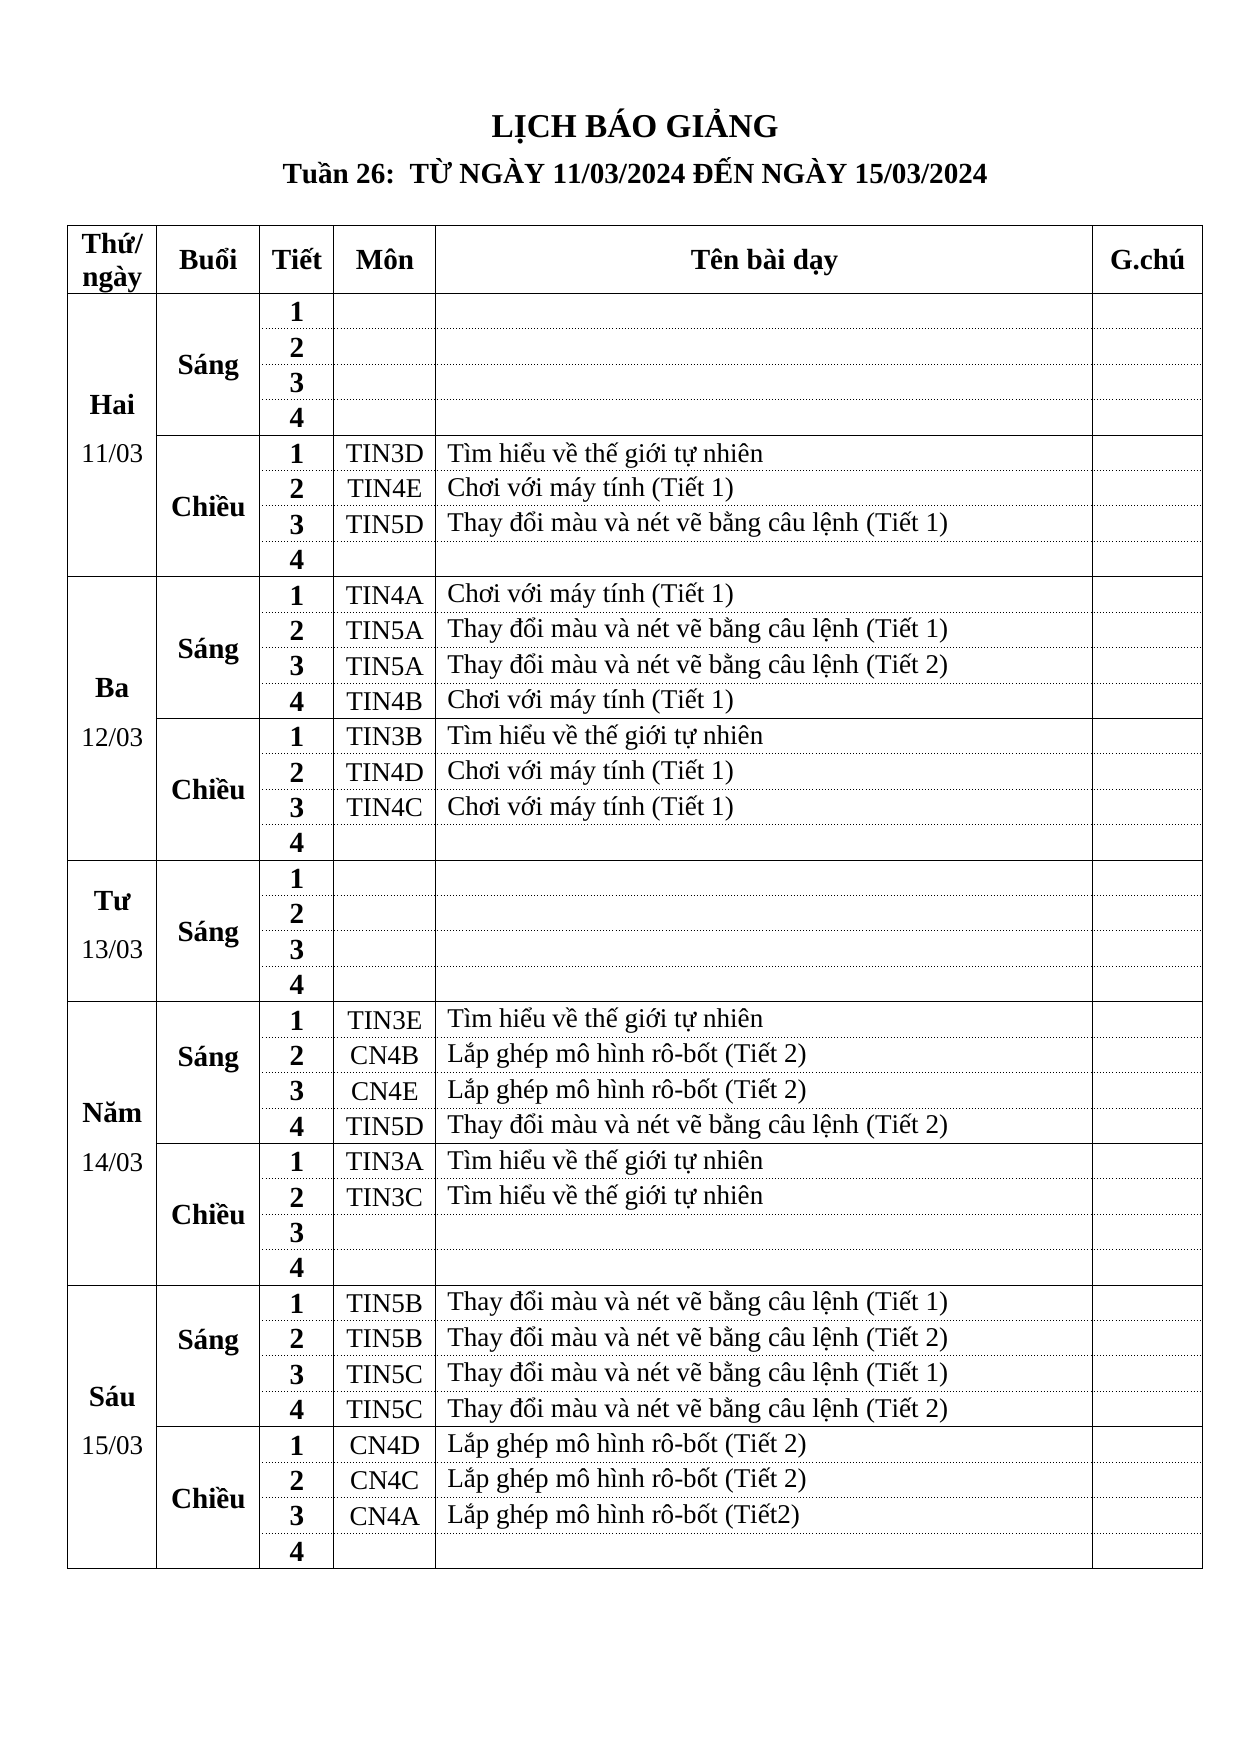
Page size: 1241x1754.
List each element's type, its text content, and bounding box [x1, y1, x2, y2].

table_cell Tìm hiểu về thế giới tự nhiên [436, 719, 1092, 753]
table_cell TIN4C [334, 789, 435, 824]
table_cell Lắp ghép mô hình rô-bốt (Tiết 2) [436, 1462, 1092, 1497]
table_cell [334, 824, 435, 859]
table_cell TIN5B [334, 1286, 435, 1320]
table_cell Sáu 15/03 [68, 1286, 156, 1568]
table_cell [436, 328, 1092, 364]
table_cell 2 [260, 1037, 333, 1072]
table_cell [1093, 1108, 1202, 1143]
table_cell Tìm hiểu về thế giới tự nhiên [436, 436, 1092, 470]
table_cell [436, 930, 1092, 966]
table_cell 1 [260, 1427, 333, 1462]
table_cell CN4B [334, 1037, 435, 1072]
table_cell [1093, 1286, 1202, 1320]
table_cell [436, 399, 1092, 434]
table_cell [334, 294, 435, 328]
table_cell TIN4E [334, 470, 435, 505]
table_cell [1093, 1533, 1202, 1568]
table_cell Thay đổi màu và nét vẽ bằng câu lệnh (Tiết 1) [436, 505, 1092, 541]
table_cell 2 [260, 753, 333, 789]
table_cell Chơi với máy tính (Tiết 1) [436, 577, 1092, 612]
table_cell Tìm hiểu về thế giới tự nhiên [436, 1144, 1092, 1178]
table_cell [436, 966, 1092, 1001]
table_cell [334, 1533, 435, 1568]
table_cell Sáng [157, 861, 259, 1001]
table_cell [334, 541, 435, 576]
table_cell 1 [260, 1144, 333, 1178]
table_cell 3 [260, 364, 333, 399]
table_cell 4 [260, 1249, 333, 1284]
table_cell TIN5C [334, 1355, 435, 1391]
table_cell Chiều [157, 1144, 259, 1284]
table_cell 1 [260, 294, 333, 328]
table_cell [1093, 683, 1202, 718]
table_cell [1093, 1320, 1202, 1355]
table_cell 4 [260, 824, 333, 859]
table_cell [1093, 789, 1202, 824]
table_cell Thay đổi màu và nét vẽ bằng câu lệnh (Tiết 2) [436, 1108, 1092, 1143]
table_cell [334, 930, 435, 966]
table_cell 4 [260, 1108, 333, 1143]
table_cell Thay đổi màu và nét vẽ bằng câu lệnh (Tiết 2) [436, 647, 1092, 682]
table_cell [334, 364, 435, 399]
table_cell Thay đổi màu và nét vẽ bằng câu lệnh (Tiết 1) [436, 1355, 1092, 1391]
table_cell [436, 364, 1092, 399]
table_cell Chiều [157, 436, 259, 576]
table_cell TIN5D [334, 1108, 435, 1143]
table_cell [1093, 364, 1202, 399]
table_cell [334, 861, 435, 895]
table_cell TIN4A [334, 577, 435, 612]
table_cell Chiều [157, 719, 259, 859]
table_cell 3 [260, 647, 333, 682]
table_cell [1093, 505, 1202, 541]
table_cell 1 [260, 1002, 333, 1037]
table_cell [1093, 1072, 1202, 1107]
table_cell CN4A [334, 1497, 435, 1532]
table_cell TIN3C [334, 1178, 435, 1214]
table_cell [1093, 1355, 1202, 1391]
table_cell [1093, 753, 1202, 789]
table_cell [1093, 541, 1202, 576]
table_cell Lắp ghép mô hình rô-bốt (Tiết 2) [436, 1037, 1092, 1072]
table_cell 1 [260, 861, 333, 895]
table_cell 1 [260, 1286, 333, 1320]
table_cell 4 [260, 683, 333, 718]
table_cell Sáng [157, 1286, 259, 1426]
table_cell [436, 1249, 1092, 1284]
table_cell [1093, 1249, 1202, 1284]
table_cell [1093, 294, 1202, 328]
table_cell 4 [260, 1391, 333, 1426]
table_cell [1093, 719, 1202, 753]
table_cell Sáng [157, 1002, 259, 1143]
table_cell [1093, 895, 1202, 930]
table_cell TIN4D [334, 753, 435, 789]
table_cell [334, 895, 435, 930]
table_cell 1 [260, 577, 333, 612]
table_cell TIN3B [334, 719, 435, 753]
table_cell [1093, 1497, 1202, 1532]
table_cell TIN5A [334, 647, 435, 682]
table_cell Chơi với máy tính (Tiết 1) [436, 683, 1092, 718]
table_cell [1093, 436, 1202, 470]
table_cell 3 [260, 1072, 333, 1107]
table_cell Sáng [157, 577, 259, 718]
table_cell TIN5A [334, 612, 435, 647]
table_header Thứ/ ngày [68, 226, 156, 293]
table_cell 2 [260, 1462, 333, 1497]
table_cell [1093, 328, 1202, 364]
table_cell Thay đổi màu và nét vẽ bằng câu lệnh (Tiết 1) [436, 612, 1092, 647]
text Tuần 26: TỪ NGÀY 11/03/2024 ĐẾN NGÀY 15/03/2024 [118, 156, 1152, 190]
table_cell [1093, 824, 1202, 859]
table_cell [436, 861, 1092, 895]
table_cell [1093, 1391, 1202, 1426]
table_cell Thay đổi màu và nét vẽ bằng câu lệnh (Tiết 1) [436, 1286, 1092, 1320]
table_cell 2 [260, 1320, 333, 1355]
table_cell 3 [260, 505, 333, 541]
table_cell 4 [260, 399, 333, 434]
table_cell CN4D [334, 1427, 435, 1462]
table_cell 3 [260, 789, 333, 824]
table_cell Tìm hiểu về thế giới tự nhiên [436, 1178, 1092, 1214]
table_cell [1093, 577, 1202, 612]
table_cell [1093, 647, 1202, 682]
table_cell 3 [260, 1214, 333, 1249]
table_cell [1093, 1144, 1202, 1178]
table_cell Hai 11/03 [68, 294, 156, 576]
table_cell [436, 895, 1092, 930]
table_cell [436, 1214, 1092, 1249]
table_cell [1093, 1214, 1202, 1249]
table_cell TIN4B [334, 683, 435, 718]
table_cell TIN3A [334, 1144, 435, 1178]
table_cell [334, 966, 435, 1001]
table_cell Lắp ghép mô hình rô-bốt (Tiết 2) [436, 1072, 1092, 1107]
table_cell [334, 399, 435, 434]
table_cell [436, 294, 1092, 328]
table_cell [1093, 1037, 1202, 1072]
table_cell Năm 14/03 [68, 1002, 156, 1284]
table_cell 4 [260, 1533, 333, 1568]
table_cell 2 [260, 1178, 333, 1214]
table_cell TIN5C [334, 1391, 435, 1426]
table_cell [436, 824, 1092, 859]
table_cell [1093, 861, 1202, 895]
table_cell TIN3E [334, 1002, 435, 1037]
table_cell 3 [260, 1497, 333, 1532]
table_cell 1 [260, 436, 333, 470]
table_header G.chú [1093, 226, 1202, 293]
table_cell Chiều [157, 1427, 259, 1568]
table_cell [436, 541, 1092, 576]
table_cell [1093, 399, 1202, 434]
table_cell 2 [260, 470, 333, 505]
table_cell Tìm hiểu về thế giới tự nhiên [436, 1002, 1092, 1037]
table_header Môn [334, 226, 435, 293]
table_cell Chơi với máy tính (Tiết 1) [436, 753, 1092, 789]
table_cell Thay đổi màu và nét vẽ bằng câu lệnh (Tiết 2) [436, 1320, 1092, 1355]
table_cell CN4C [334, 1462, 435, 1497]
table_cell [436, 1533, 1092, 1568]
table_cell 2 [260, 328, 333, 364]
table_cell 2 [260, 612, 333, 647]
table_cell CN4E [334, 1072, 435, 1107]
table_header Tiết [260, 226, 333, 293]
table_cell [1093, 1427, 1202, 1462]
table_cell Lắp ghép mô hình rô-bốt (Tiết 2) [436, 1427, 1092, 1462]
table_cell 4 [260, 966, 333, 1001]
table_cell 3 [260, 930, 333, 966]
table_cell TIN5D [334, 505, 435, 541]
table_cell Chơi với máy tính (Tiết 1) [436, 470, 1092, 505]
table_cell Tư 13/03 [68, 861, 156, 1001]
table_header Buổi [157, 226, 259, 293]
table_cell Sáng [157, 294, 259, 434]
table_cell [1093, 1178, 1202, 1214]
table_cell [1093, 1002, 1202, 1037]
table_cell 2 [260, 895, 333, 930]
table_cell [1093, 966, 1202, 1001]
table_cell [334, 328, 435, 364]
table_cell 1 [260, 719, 333, 753]
table_cell Ba 12/03 [68, 577, 156, 859]
table_cell [1093, 612, 1202, 647]
table_cell Lắp ghép mô hình rô-bốt (Tiết2) [436, 1497, 1092, 1532]
table_cell 4 [260, 541, 333, 576]
table_cell Chơi với máy tính (Tiết 1) [436, 789, 1092, 824]
table_header Tên bài dạy [436, 226, 1092, 293]
table_cell [1093, 470, 1202, 505]
table_cell [334, 1214, 435, 1249]
table_cell [334, 1249, 435, 1284]
table_cell [1093, 930, 1202, 966]
table_cell Thay đổi màu và nét vẽ bằng câu lệnh (Tiết 2) [436, 1391, 1092, 1426]
text LỊCH BÁO GIẢNG [118, 106, 1152, 145]
table_cell [1093, 1462, 1202, 1497]
table_cell 3 [260, 1355, 333, 1391]
table_cell TIN3D [334, 436, 435, 470]
table_cell TIN5B [334, 1320, 435, 1355]
